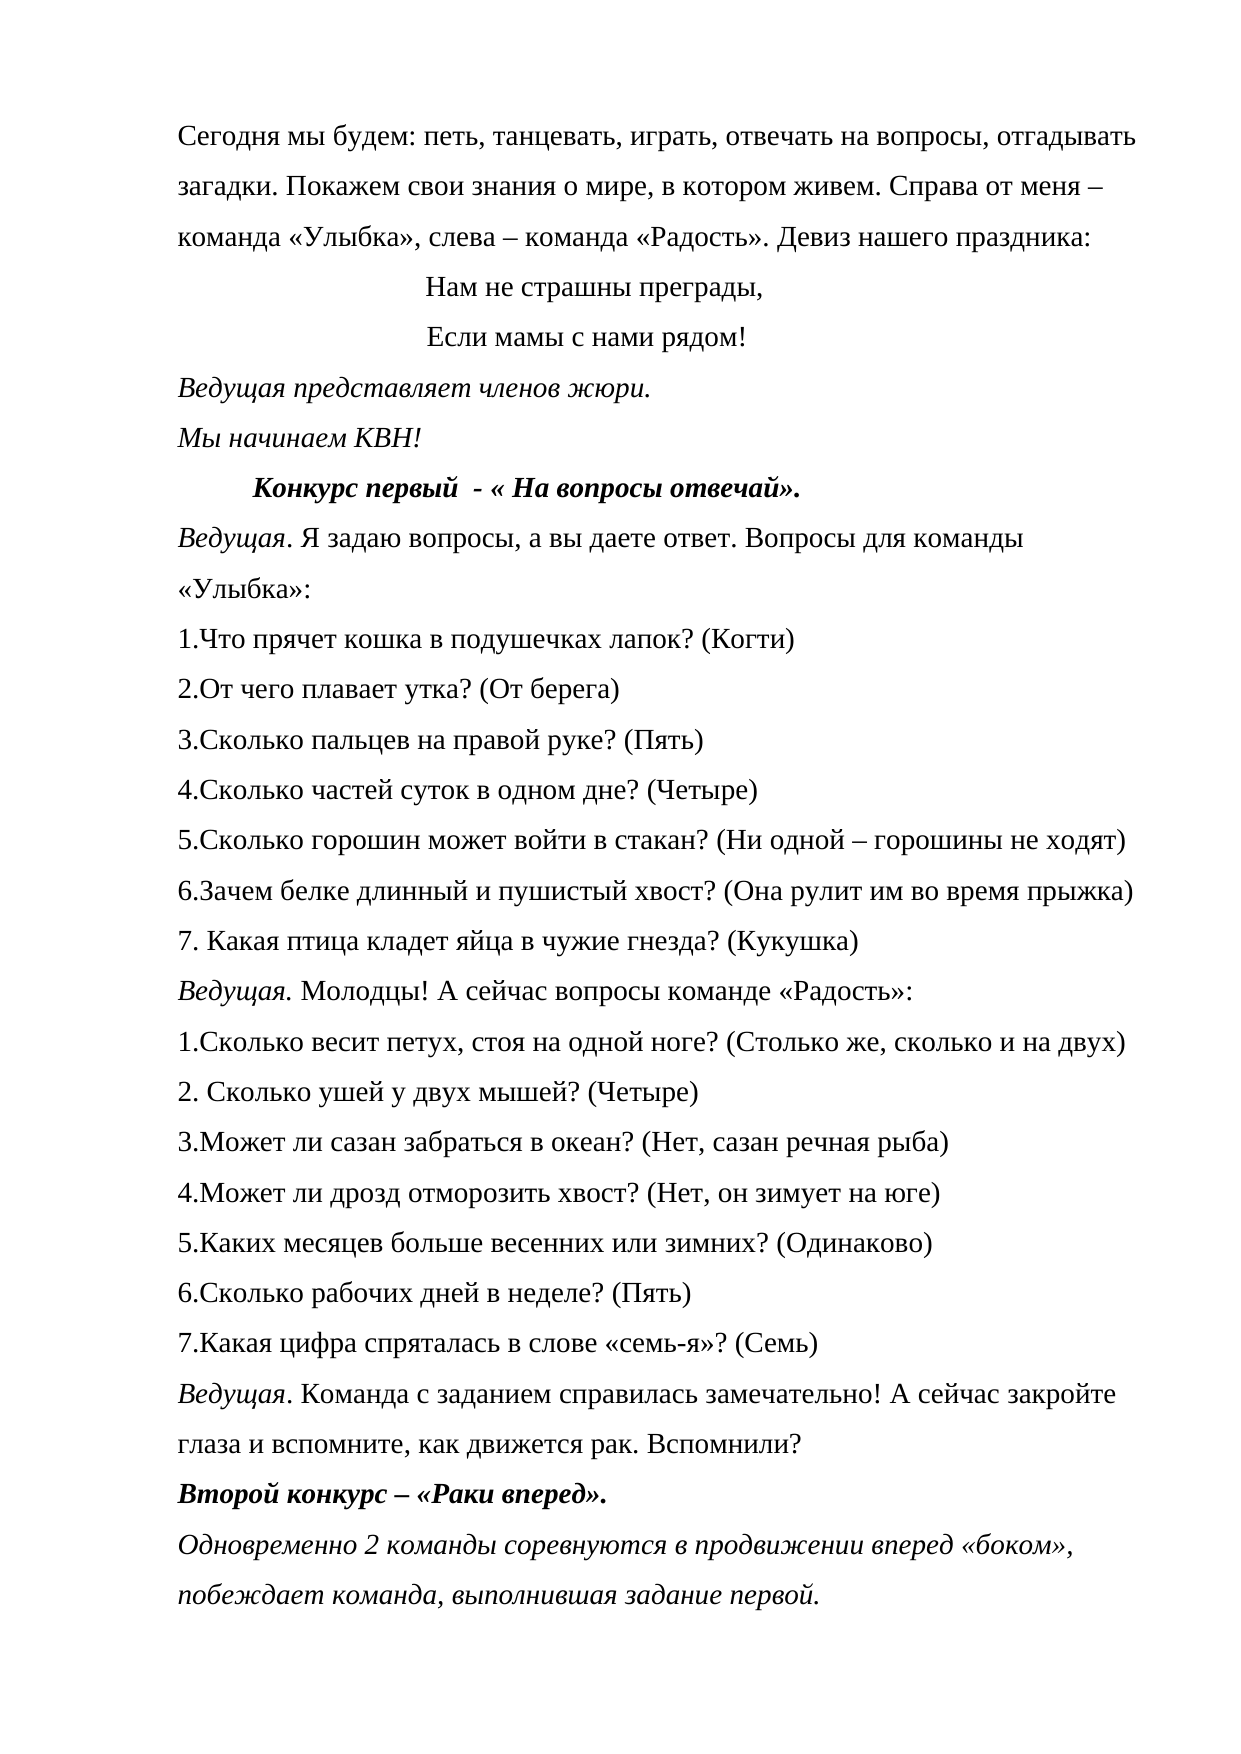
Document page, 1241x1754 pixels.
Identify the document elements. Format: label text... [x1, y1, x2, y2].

text Нам не страшны преграды, [177, 269, 1152, 303]
text Ведущая представляет членов жюри. [177, 370, 1152, 403]
list 1.Сколько весит петух, стоя на одной ноге? (Столько же, сколько и на двух) [177, 1024, 1152, 1057]
list 7. Какая птица кладет яйца в чужие гнезда? (Кукушка) [177, 923, 1152, 957]
text Мы начинаем КВН! [177, 420, 1152, 453]
list 2. Сколько ушей у двух мышей? (Четыре) [177, 1074, 1152, 1108]
list 2.От чего плавает утка? (От берега) [177, 672, 1152, 705]
list 6.Сколько рабочих дней в неделе? (Пять) [177, 1275, 1152, 1309]
list Ведущая. Молодцы! А сейчас вопросы команде «Радость»: [177, 973, 1152, 1007]
text Если мамы с нами рядом! [281, 319, 1152, 353]
list 4.Сколько частей суток в одном дне? (Четыре) [177, 772, 1152, 806]
list Ведущая. Я задаю вопросы, а вы даете ответ. Вопросы для команды «Улыбка»: [177, 521, 1152, 604]
list 6.Зачем белке длинный и пушистый хвост? (Она рулит им во время прыжка) [177, 873, 1152, 906]
list Второй конкурс – «Раки вперед». [177, 1477, 1152, 1510]
list 3.Может ли сазан забраться в океан? (Нет, сазан речная рыба) [177, 1124, 1152, 1158]
list 5.Каких месяцев больше весенних или зимних? (Одинаково) [177, 1225, 1152, 1258]
list Одновременно 2 команды соревнуются в продвижении вперед «боком», побеждает команда, выполнившая задание первой. [177, 1527, 1152, 1611]
text Сегодня мы будем: петь, танцевать, играть, отвечать на вопросы, отгадывать загадки. Покажем свои знания о мире, в котором живем. Справа от меня – команда «Улыбка», слева – команда «Радость». Девиз нашего праздника: [177, 118, 1152, 252]
list Конкурс первый - « На вопросы отвечай». [252, 470, 1152, 504]
list 3.Сколько пальцев на правой руке? (Пять) [177, 722, 1152, 755]
list 7.Какая цифра спряталась в слове «семь-я»? (Семь) [177, 1326, 1152, 1359]
list 1.Что прячет кошка в подушечках лапок? (Когти) [177, 621, 1152, 655]
list 4.Может ли дрозд отморозить хвост? (Нет, он зимует на юге) [177, 1175, 1152, 1208]
list Ведущая. Команда с заданием справилась замечательно! А сейчас закройте глаза и вспомните, как движется рак. Вспомнили? [177, 1376, 1152, 1460]
list 5.Сколько горошин может войти в стакан? (Ни одной – горошины не ходят) [177, 822, 1152, 856]
